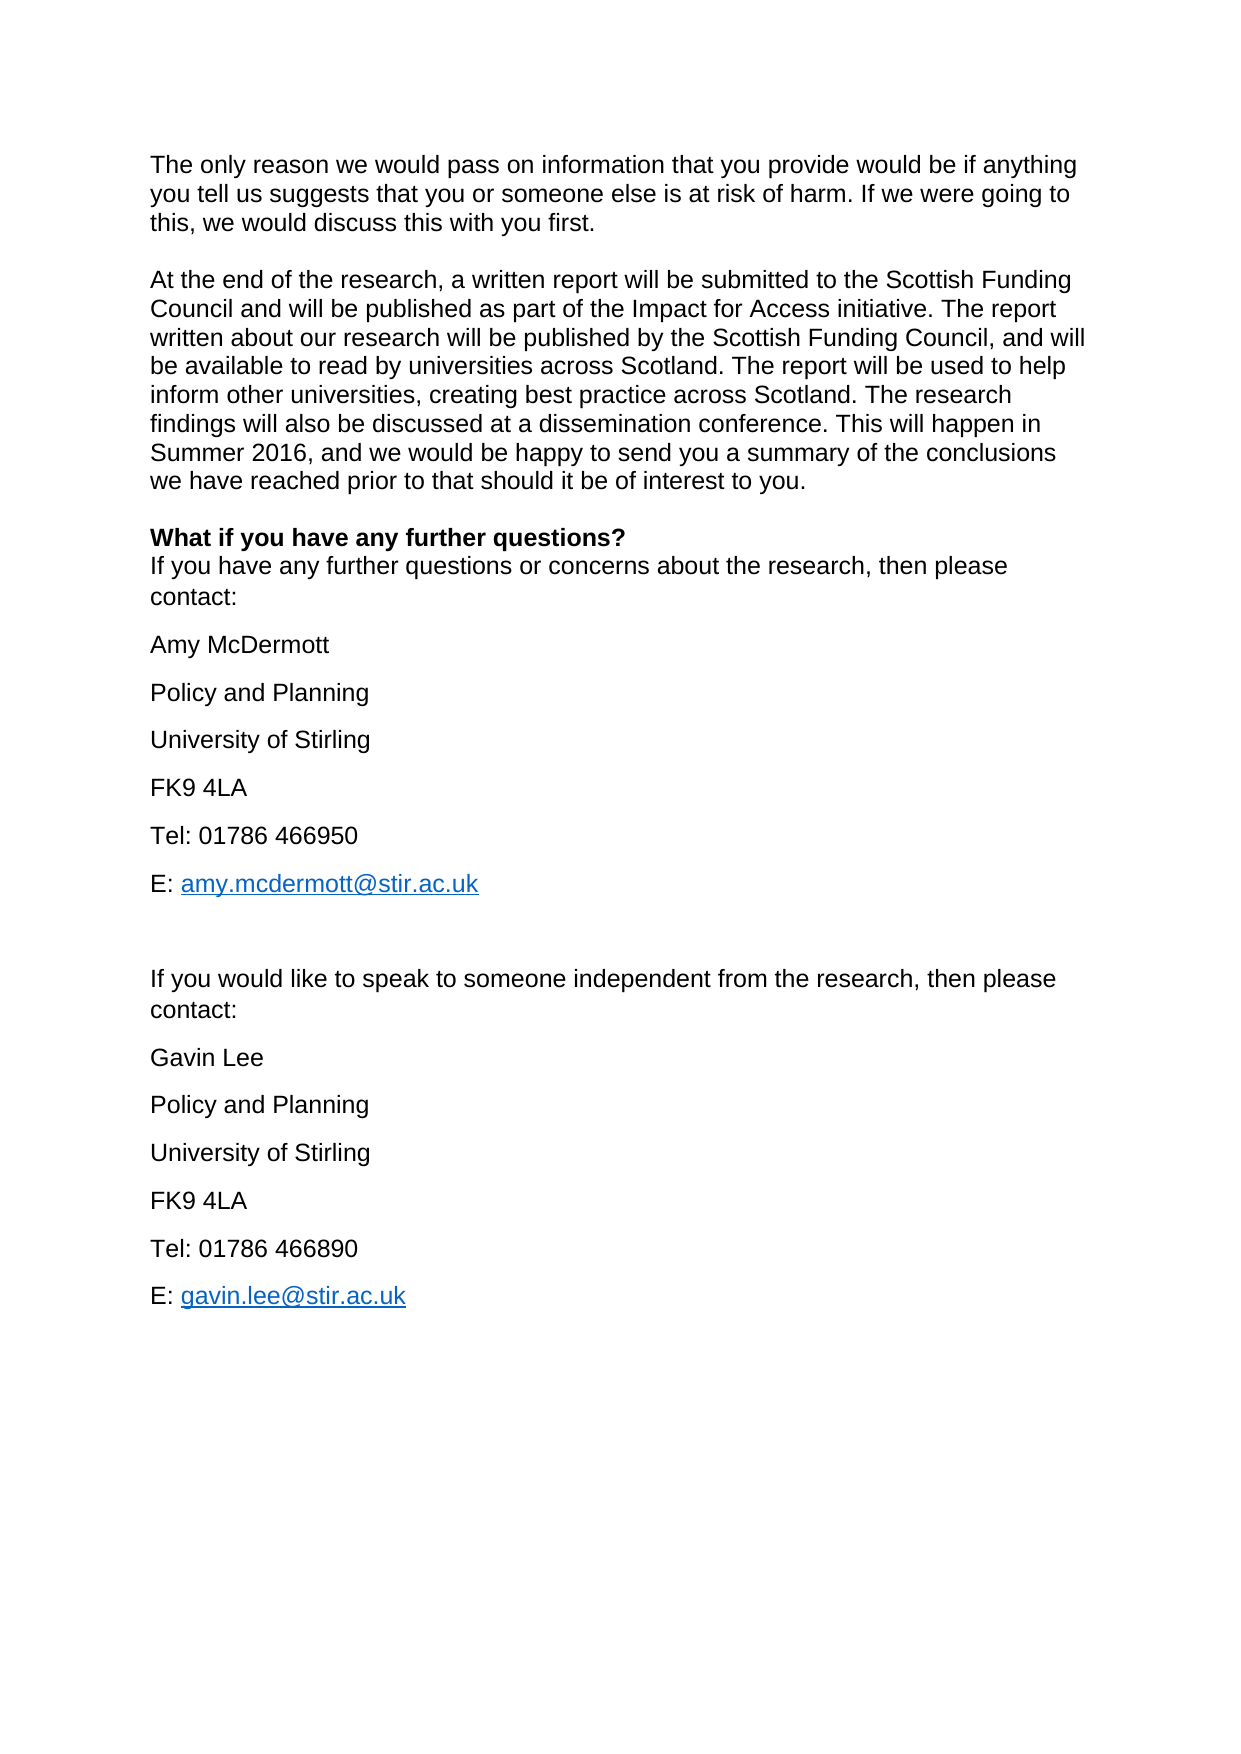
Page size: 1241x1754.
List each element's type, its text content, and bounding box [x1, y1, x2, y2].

text FK9 4LA [150, 1186, 1090, 1215]
text The only reason we would pass on information that you provide would be if anything you tell us suggests that you or someone else is at risk of harm. If we were going to this, we would discuss this with you first. [150, 150, 1090, 236]
text E: gavin.lee@stir.ac.uk [150, 1281, 1090, 1310]
text What if you have any further questions? [150, 523, 1090, 551]
text If you would like to speak to someone independent from the research, then please contact: [150, 964, 1090, 1024]
text FK9 4LA [150, 773, 1090, 802]
text Amy McDermott [150, 630, 1090, 659]
text Tel: 01786 466890 [150, 1234, 1090, 1262]
text E: amy.mcdermott@stir.ac.uk [150, 869, 1090, 897]
text University of Stirling [150, 1138, 1090, 1167]
text Tel: 01786 466950 [150, 821, 1090, 850]
text Policy and Planning [150, 1091, 1090, 1119]
text At the end of the research, a written report will be submitted to the Scottish Funding Council and will be published as part of the Impact for Access initiative. The report written about our research will be published by the Scottish Funding Council, and will be available to read by universities across Scotland. The report will be used to help inform other universities, creating best practice across Scotland. The research findings will also be discussed at a dissemination conference. This will happen in Summer 2016, and we would be happy to send you a summary of the conclusions we have reached prior to that should it be of interest to you. [150, 265, 1090, 495]
text If you have any further questions or concerns about the research, then please contact: [150, 551, 1090, 611]
text University of Stirling [150, 726, 1090, 754]
text Policy and Planning [150, 678, 1090, 707]
text Gavin Lee [150, 1043, 1090, 1072]
